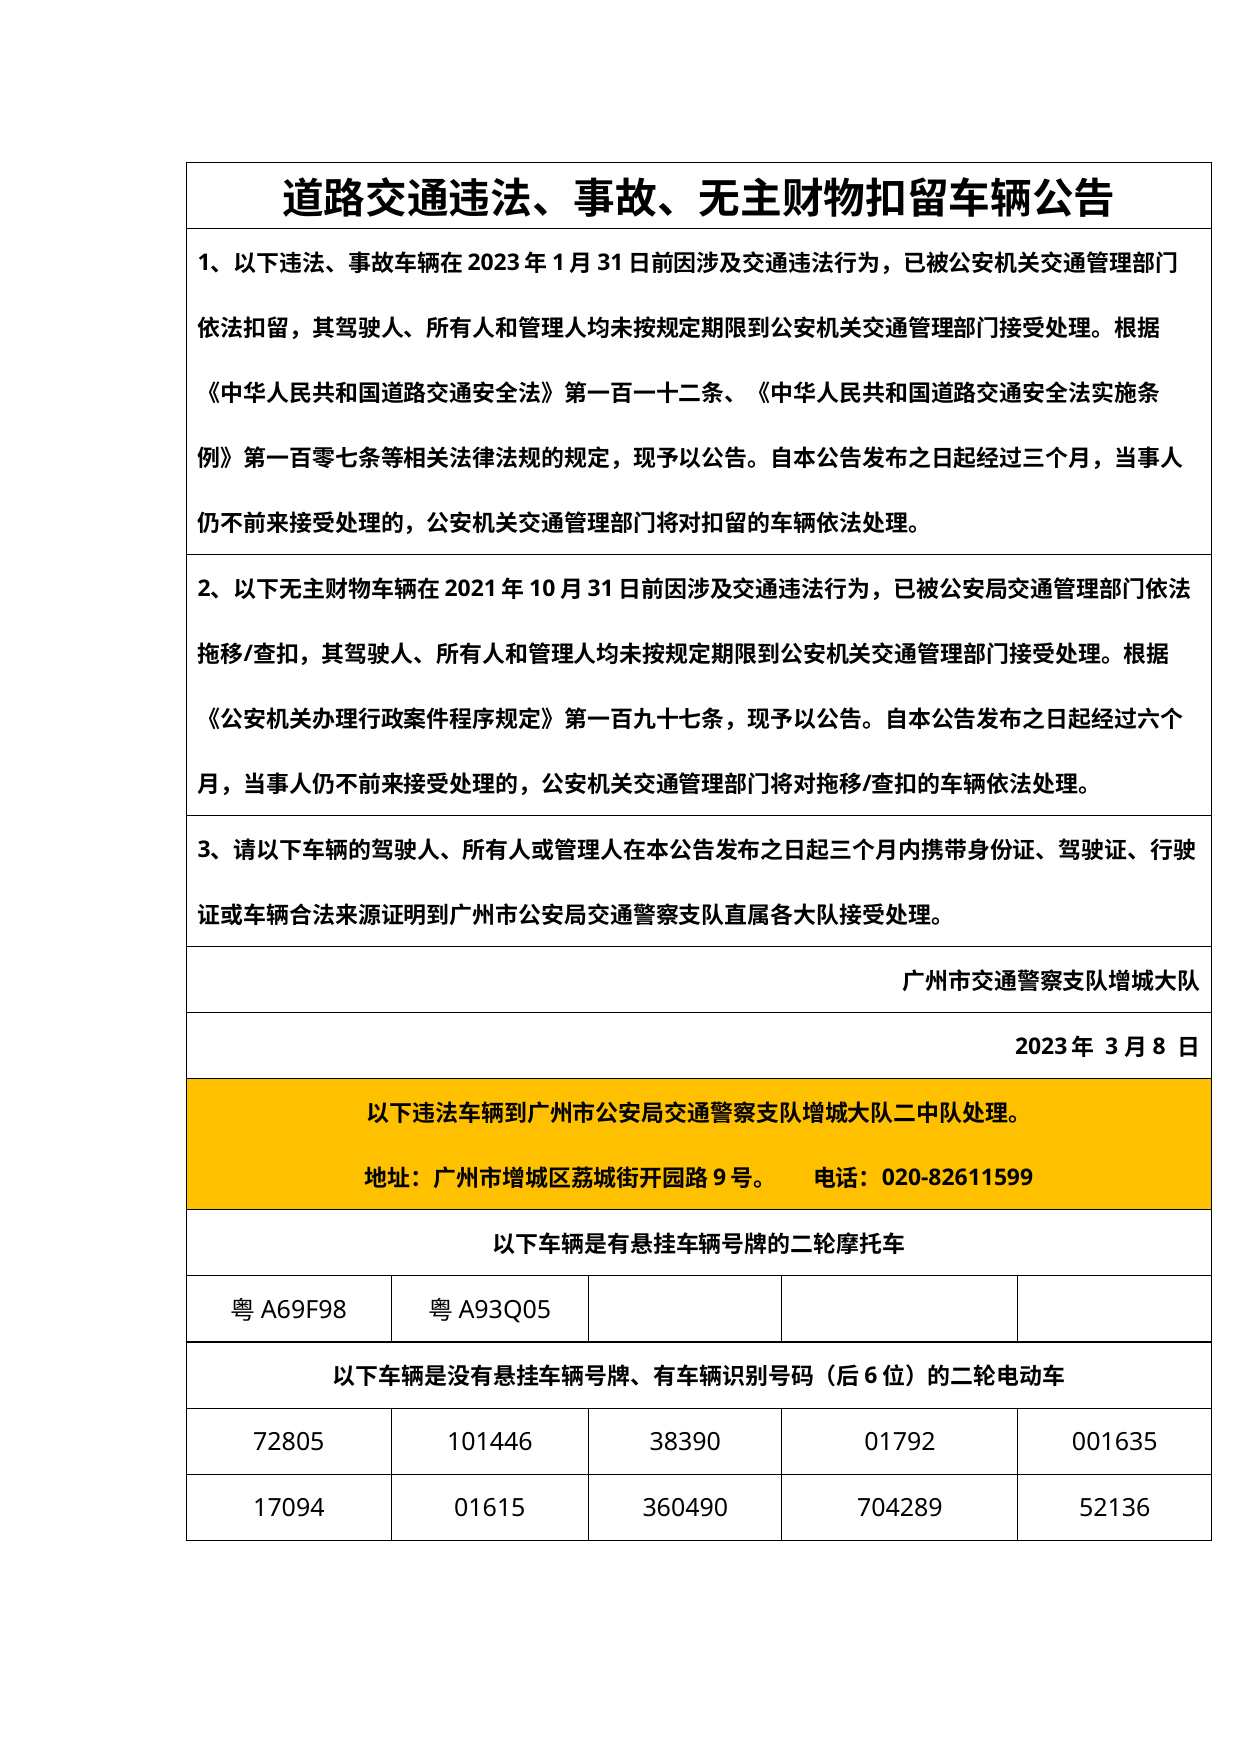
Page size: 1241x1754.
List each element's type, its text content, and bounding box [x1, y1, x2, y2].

table_cell 01615 [392, 1475, 588, 1539]
table_cell 72805 [187, 1409, 391, 1473]
table_cell 以下车辆是有悬挂车辆号牌的二轮摩托车 [187, 1210, 1211, 1275]
table_cell 3、请以下车辆的驾驶人、所有人或管理人在本公告发布之日起三个月内携带身份证、驾驶证、行驶证或车辆合法来源证明到广州市公安局交通警察支队直属各大队接受处理。 [187, 816, 1211, 946]
table_cell 2、以下无主财物车辆在2021年10月31日前因涉及交通违法行为，已被公安局交通管理部门依法拖移/查扣，其驾驶人、所有人和管理人均未按规定期限到公安机关交通管理部门接受处理。根据《公安机关办理行政案件程序规定》第一百九十七条，现予以公告。自本公告发布之日起经过六个月，当事人仍不前来接受处理的，公安机关交通管理部门将对拖移/查扣的车辆依法处理。 [187, 555, 1211, 815]
table_cell 粤A69F98 [187, 1276, 391, 1341]
table_cell 001635 [1018, 1409, 1211, 1473]
table_cell [589, 1276, 781, 1341]
table_cell 52136 [1018, 1475, 1211, 1539]
table_cell 360490 [589, 1475, 781, 1539]
table_cell 以下车辆是没有悬挂车辆号牌、有车辆识别号码（后6位）的二轮电动车 [187, 1343, 1211, 1407]
table_cell [782, 1276, 1017, 1341]
table_header 道路交通违法、事故、无主财物扣留车辆公告 [187, 163, 1211, 228]
table_cell 2023年 3 月 8 日 [187, 1013, 1211, 1078]
table_cell 704289 [782, 1475, 1017, 1539]
table_cell 粤A93Q05 [392, 1276, 588, 1341]
table_cell 17094 [187, 1475, 391, 1539]
table_cell 101446 [392, 1409, 588, 1473]
table_cell 38390 [589, 1409, 781, 1473]
table_cell 广州市交通警察支队增城大队 [187, 947, 1211, 1012]
table_cell 1、以下违法、事故车辆在2023年1月31日前因涉及交通违法行为，已被公安机关交通管理部门依法扣留，其驾驶人、所有人和管理人均未按规定期限到公安机关交通管理部门接受处理。根据《中华人民共和国道路交通安全法》第一百一十二条、《中华人民共和国道路交通安全法实施条例》第一百零七条等相关法律法规的规定，现予以公告。自本公告发布之日起经过三个月，当事人仍不前来接受处理的，公安机关交通管理部门将对扣留的车辆依法处理。 [187, 229, 1211, 554]
table_cell 以下违法车辆到广州市公安局交通警察支队增城大队二中队处理。 地址：广州市增城区荔城街开园路9号。 电话：020-82611599 [187, 1079, 1211, 1209]
table_cell 01792 [782, 1409, 1017, 1473]
table_cell [1018, 1276, 1211, 1341]
